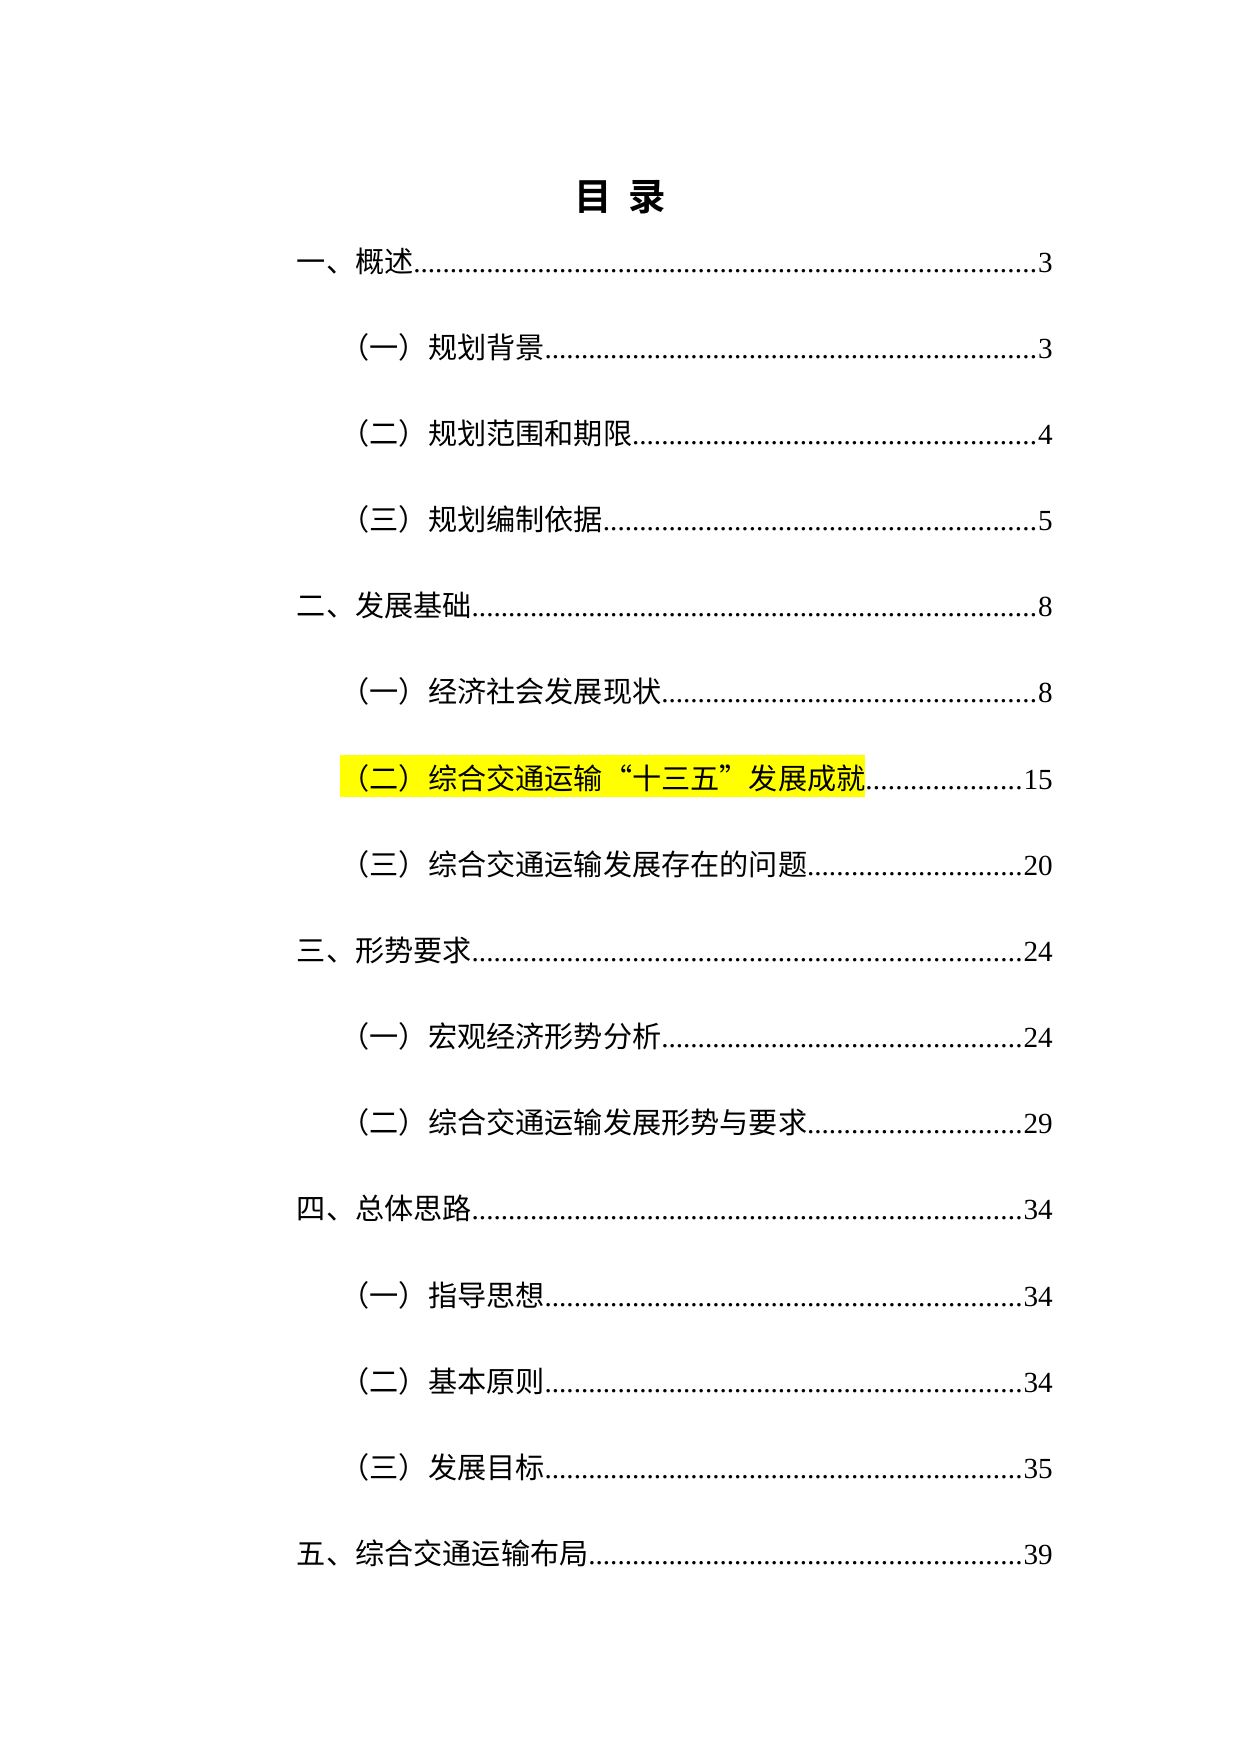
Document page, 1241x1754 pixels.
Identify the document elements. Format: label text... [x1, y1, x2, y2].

text （三）规划编制依据 5 [232, 485, 1052, 550]
text 四、总体思路 34 [188, 1174, 1052, 1239]
text （一）经济社会发展现状 8 [232, 658, 1052, 723]
text 三、形势要求 24 [188, 916, 1052, 981]
text 目 录 [188, 162, 1052, 227]
text 一、概述 3 [188, 227, 1052, 292]
text （二）综合交通运输“十三五”发展成就 15 [232, 744, 1052, 809]
text （一）规划背景 3 [232, 313, 1052, 378]
text 五、综合交通运输布局 39 [188, 1519, 1052, 1584]
text （三）综合交通运输发展存在的问题 20 [232, 830, 1052, 895]
text （三）发展目标 35 [232, 1433, 1052, 1498]
text （一）指导思想 34 [232, 1261, 1052, 1326]
text （一）宏观经济形势分析 24 [232, 1002, 1052, 1067]
text （二）基本原则 34 [232, 1347, 1052, 1412]
text （二）规划范围和期限 4 [232, 399, 1052, 464]
text 二、发展基础 8 [188, 572, 1052, 637]
text （二）综合交通运输发展形势与要求 29 [232, 1088, 1052, 1153]
